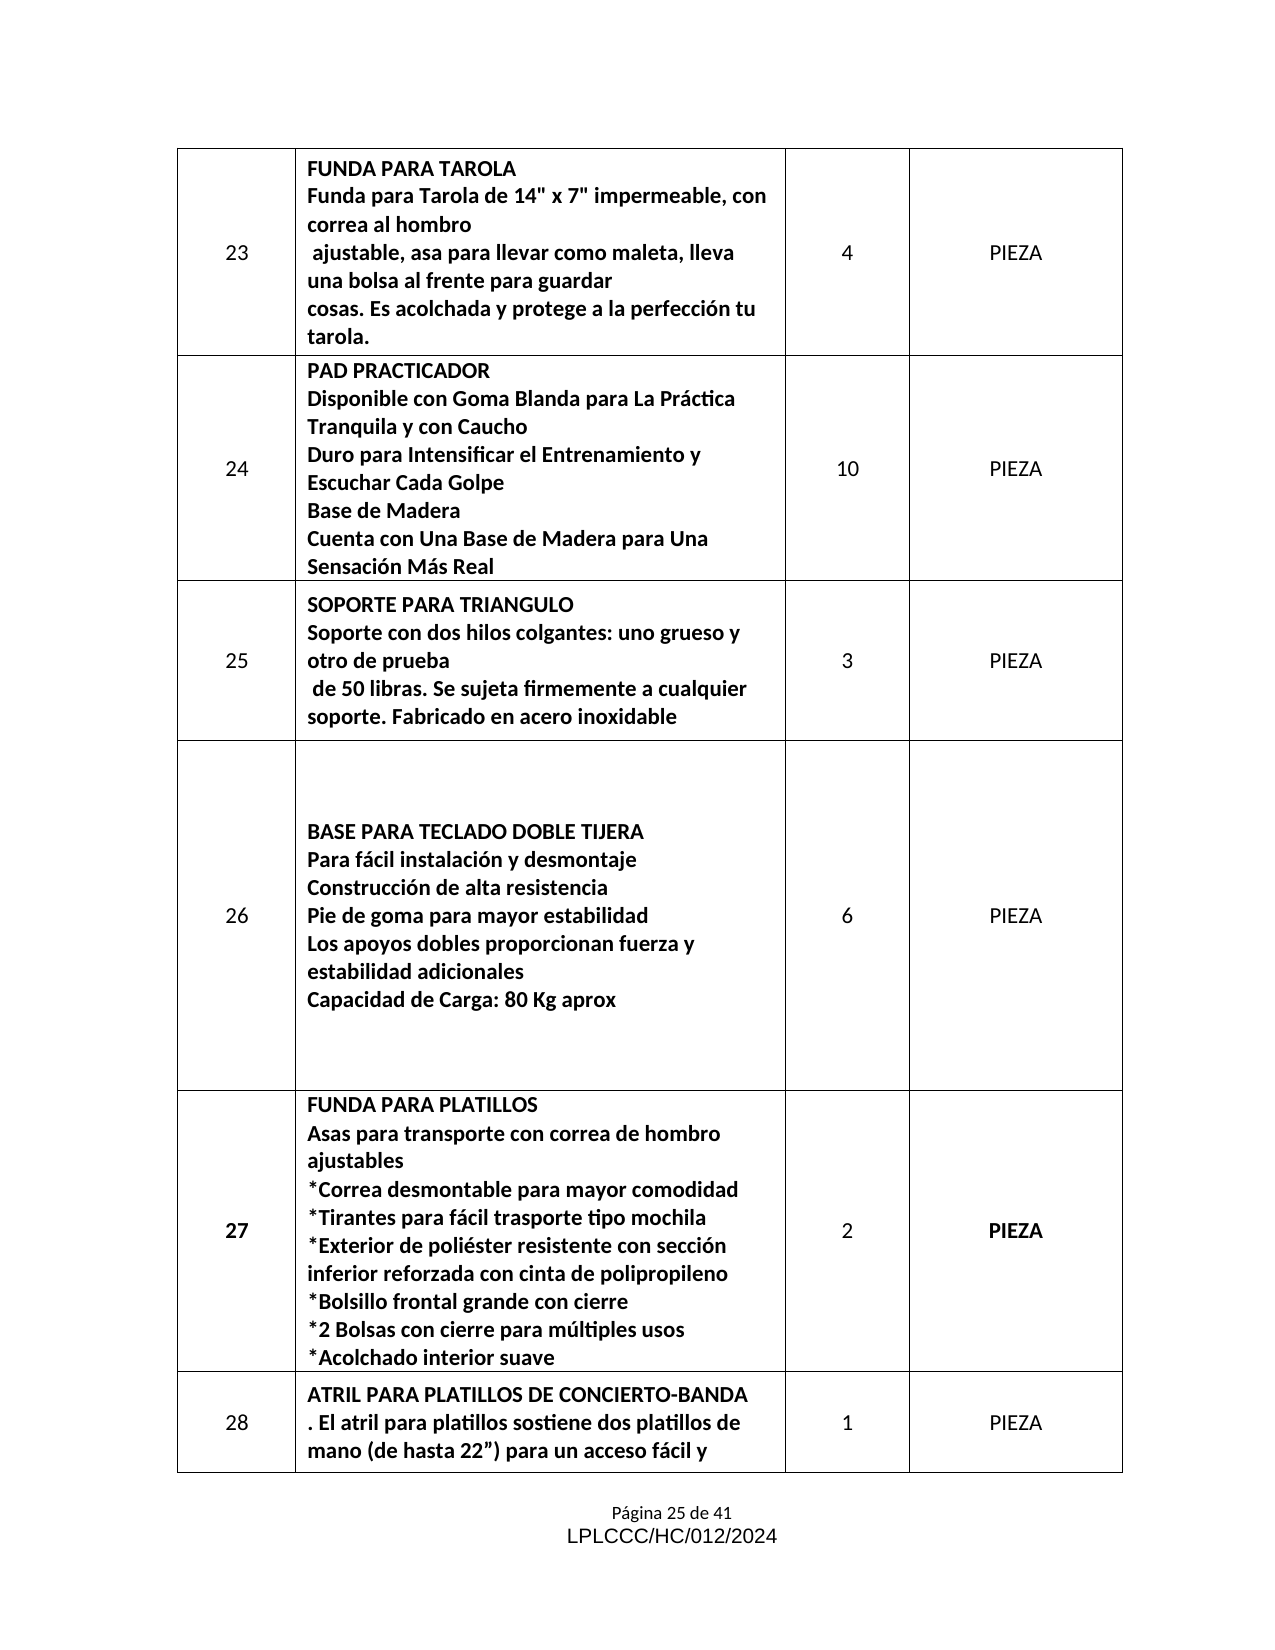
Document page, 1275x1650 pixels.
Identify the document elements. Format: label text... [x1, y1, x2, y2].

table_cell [296, 1372, 785, 1472]
table_cell FUNDA PARA TAROLA Funda para Tarola de 14" x 7" impermeable, con correa al hombro ajustable, asa para llevar como maleta, lleva una bolsa al frente para guardar cosas. Es acolchada y protege a la perfección tu tarola. [296, 149, 785, 355]
table_cell 3 [786, 581, 909, 739]
table_cell 27 [178, 1091, 295, 1371]
table_cell PIEZA [910, 1091, 1122, 1371]
table_cell PAD PRACTICADOR Disponible con Goma Blanda para La Práctica Tranquila y con Caucho Duro para Intensificar el Entrenamiento y Escuchar Cada Golpe Base de Madera Cuenta con Una Base de Madera para Una Sensación Más Real [296, 356, 785, 580]
table_cell 2 [786, 1091, 909, 1371]
table_cell 26 [178, 741, 295, 1089]
table_cell 23 [178, 149, 295, 355]
table_cell PIEZA [910, 356, 1122, 580]
table_cell SOPORTE PARA TRIANGULO Soporte con dos hilos colgantes: uno grueso y otro de prueba de 50 libras. Se sujeta firmemente a cualquier soporte. Fabricado en acero inoxidable [296, 581, 785, 739]
table_cell PIEZA [910, 741, 1122, 1089]
table_cell 10 [786, 356, 909, 580]
table_cell PIEZA [910, 149, 1122, 355]
table_cell FUNDA PARA PLATILLOS Asas para transporte con correa de hombro ajustables *Correa desmontable para mayor comodidad *Tirantes para fácil trasporte tipo mochila *Exterior de poliéster resistente con sección inferior reforzada con cinta de polipropileno *Bolsillo frontal grande con cierre *2 Bolsas con cierre para múltiples usos *Acolchado interior suave [296, 1091, 785, 1371]
table_cell 1 [786, 1372, 909, 1472]
table_cell PIEZA [910, 1372, 1122, 1472]
table_cell 28 [178, 1372, 295, 1472]
table_cell 24 [178, 356, 295, 580]
table_cell 6 [786, 741, 909, 1089]
table_cell PIEZA [910, 581, 1122, 739]
table_cell 4 [786, 149, 909, 355]
table_cell BASE PARA TECLADO DOBLE TIJERA Para fácil instalación y desmontaje Construcción de alta resistencia Pie de goma para mayor estabilidad Los apoyos dobles proporcionan fuerza y estabilidad adicionales Capacidad de Carga: 80 Kg aprox [296, 741, 785, 1089]
table_cell 25 [178, 581, 295, 739]
